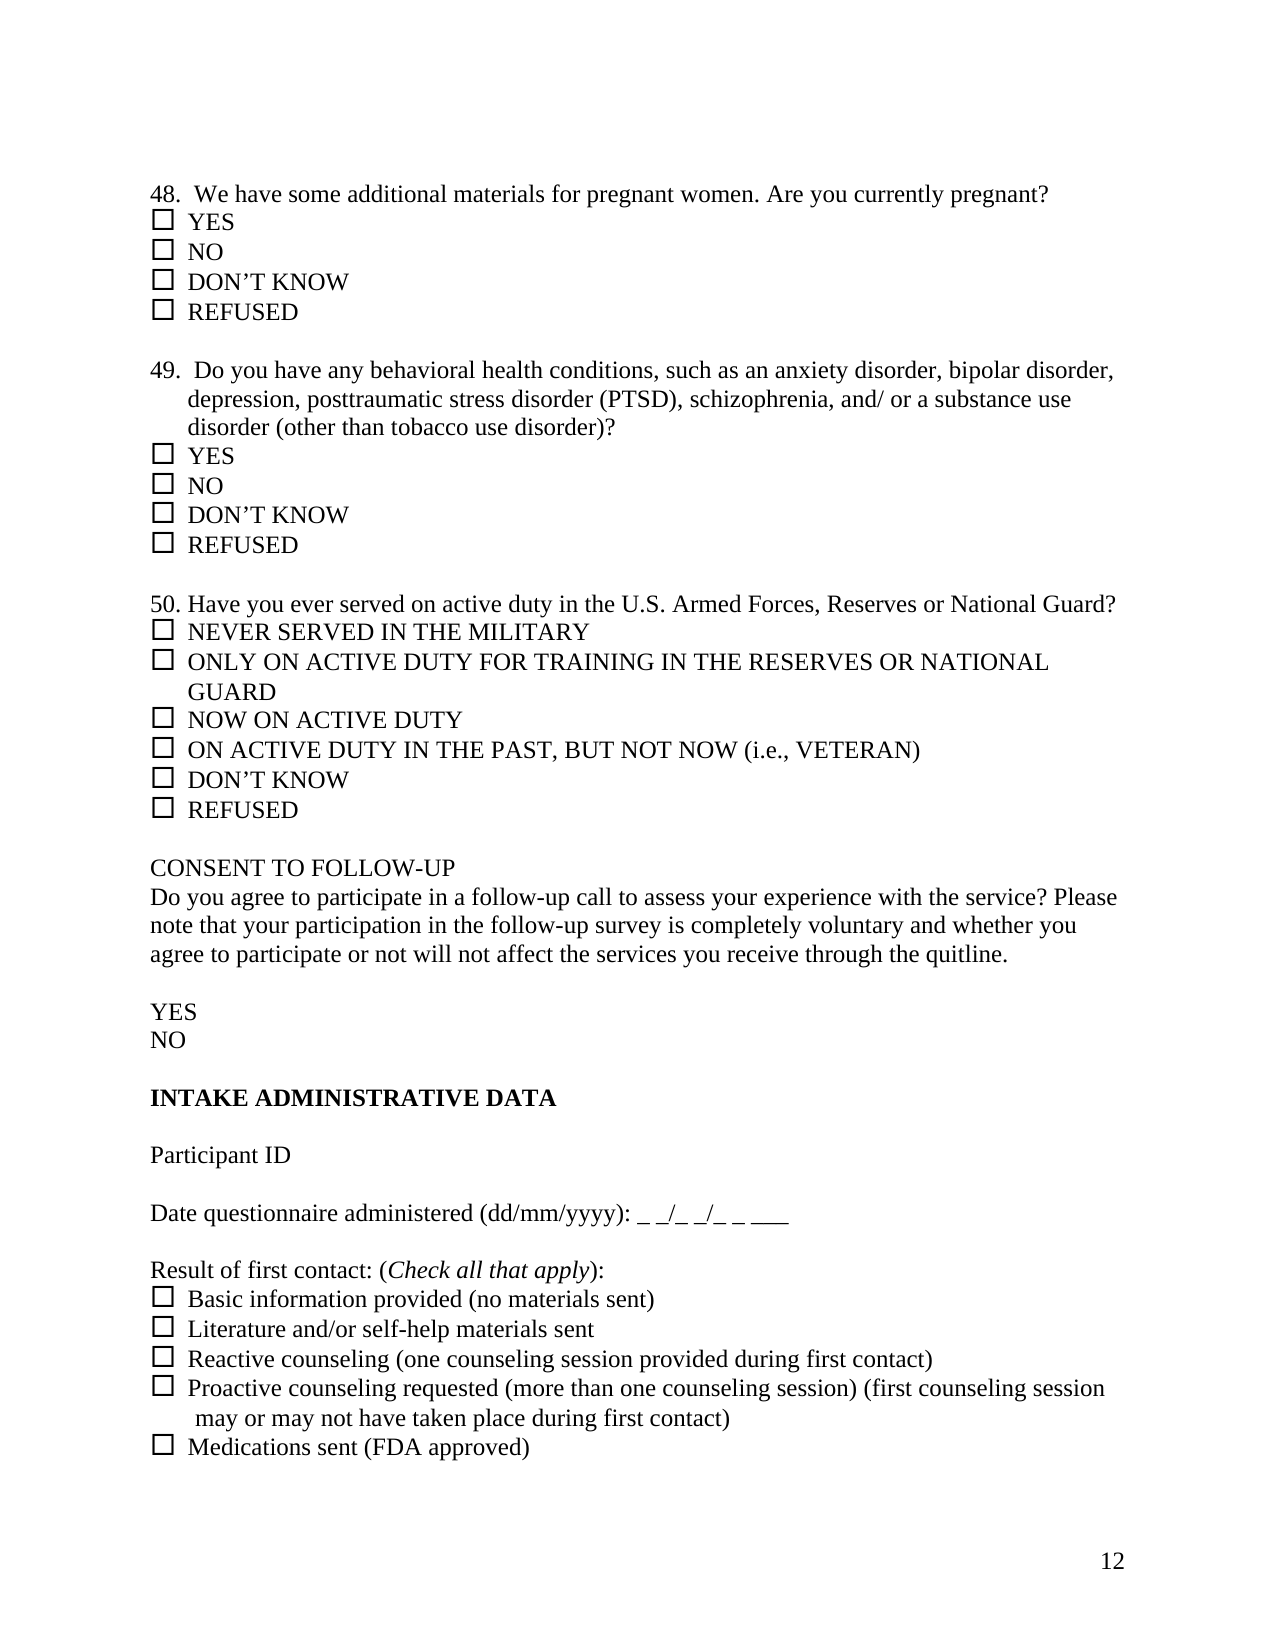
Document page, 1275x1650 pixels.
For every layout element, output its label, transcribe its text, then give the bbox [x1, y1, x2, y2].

list Medications sent (FDA approved) [150, 1432, 1125, 1462]
list REFUSED [150, 795, 1125, 824]
text INTAKE ADMINISTRATIVE DATA [150, 1083, 1125, 1112]
list NO [150, 471, 1125, 501]
list REFUSED [150, 297, 1125, 326]
text CONSENT TO FOLLOW-UP [150, 853, 1125, 882]
list Reactive counseling (one counseling session provided during first contact) [150, 1344, 1125, 1373]
list Literature and/or self-help materials sent [150, 1314, 1125, 1344]
list Basic information provided (no materials sent) [150, 1284, 1125, 1314]
text NO [150, 1026, 1125, 1054]
list NOW ON ACTIVE DUTY [150, 706, 1125, 735]
list Proactive counseling requested (more than one counseling session) (first counseling session may or may not have taken place during first contact) [150, 1373, 1125, 1432]
list ONLY ON ACTIVE DUTY FOR TRAINING IN THE RESERVES OR NATIONAL GUARD [150, 647, 1125, 706]
text Date questionnaire administered (dd/mm/yyyy): _ _/_ _/_ _ ___ [150, 1198, 1125, 1227]
text Participant ID [150, 1141, 1125, 1169]
text YES [150, 997, 1125, 1026]
text Do you agree to participate in a follow-up call to assess your experience with the service? Please note that your participation in the follow-up survey is completely voluntary and whether you agree to participate or not will not affect the services you receive through the quitline. [150, 882, 1125, 968]
list ON ACTIVE DUTY IN THE PAST, BUT NOT NOW (i.e., VETERAN) [150, 735, 1125, 765]
list We have some additional materials for pregnant women. Are you currently pregnant? [150, 179, 1125, 207]
list Do you have any behavioral health conditions, such as an anxiety disorder, bipolar disorder, depression, posttraumatic stress disorder (PTSD), schizophrenia, and/ or a substance use disorder (other than tobacco use disorder)? [150, 355, 1125, 441]
list DON’T KNOW [150, 267, 1125, 297]
list YES [150, 441, 1125, 471]
list DON’T KNOW [150, 501, 1125, 530]
list REFUSED [150, 530, 1125, 560]
list Have you ever served on active duty in the U.S. Armed Forces, Reserves or National Guard? [150, 589, 1125, 617]
list NO [150, 237, 1125, 267]
list NEVER SERVED IN THE MILITARY [150, 617, 1125, 647]
text Result of first contact: (Check all that apply): [150, 1256, 1125, 1284]
list YES [150, 207, 1125, 237]
list DON’T KNOW [150, 765, 1125, 795]
